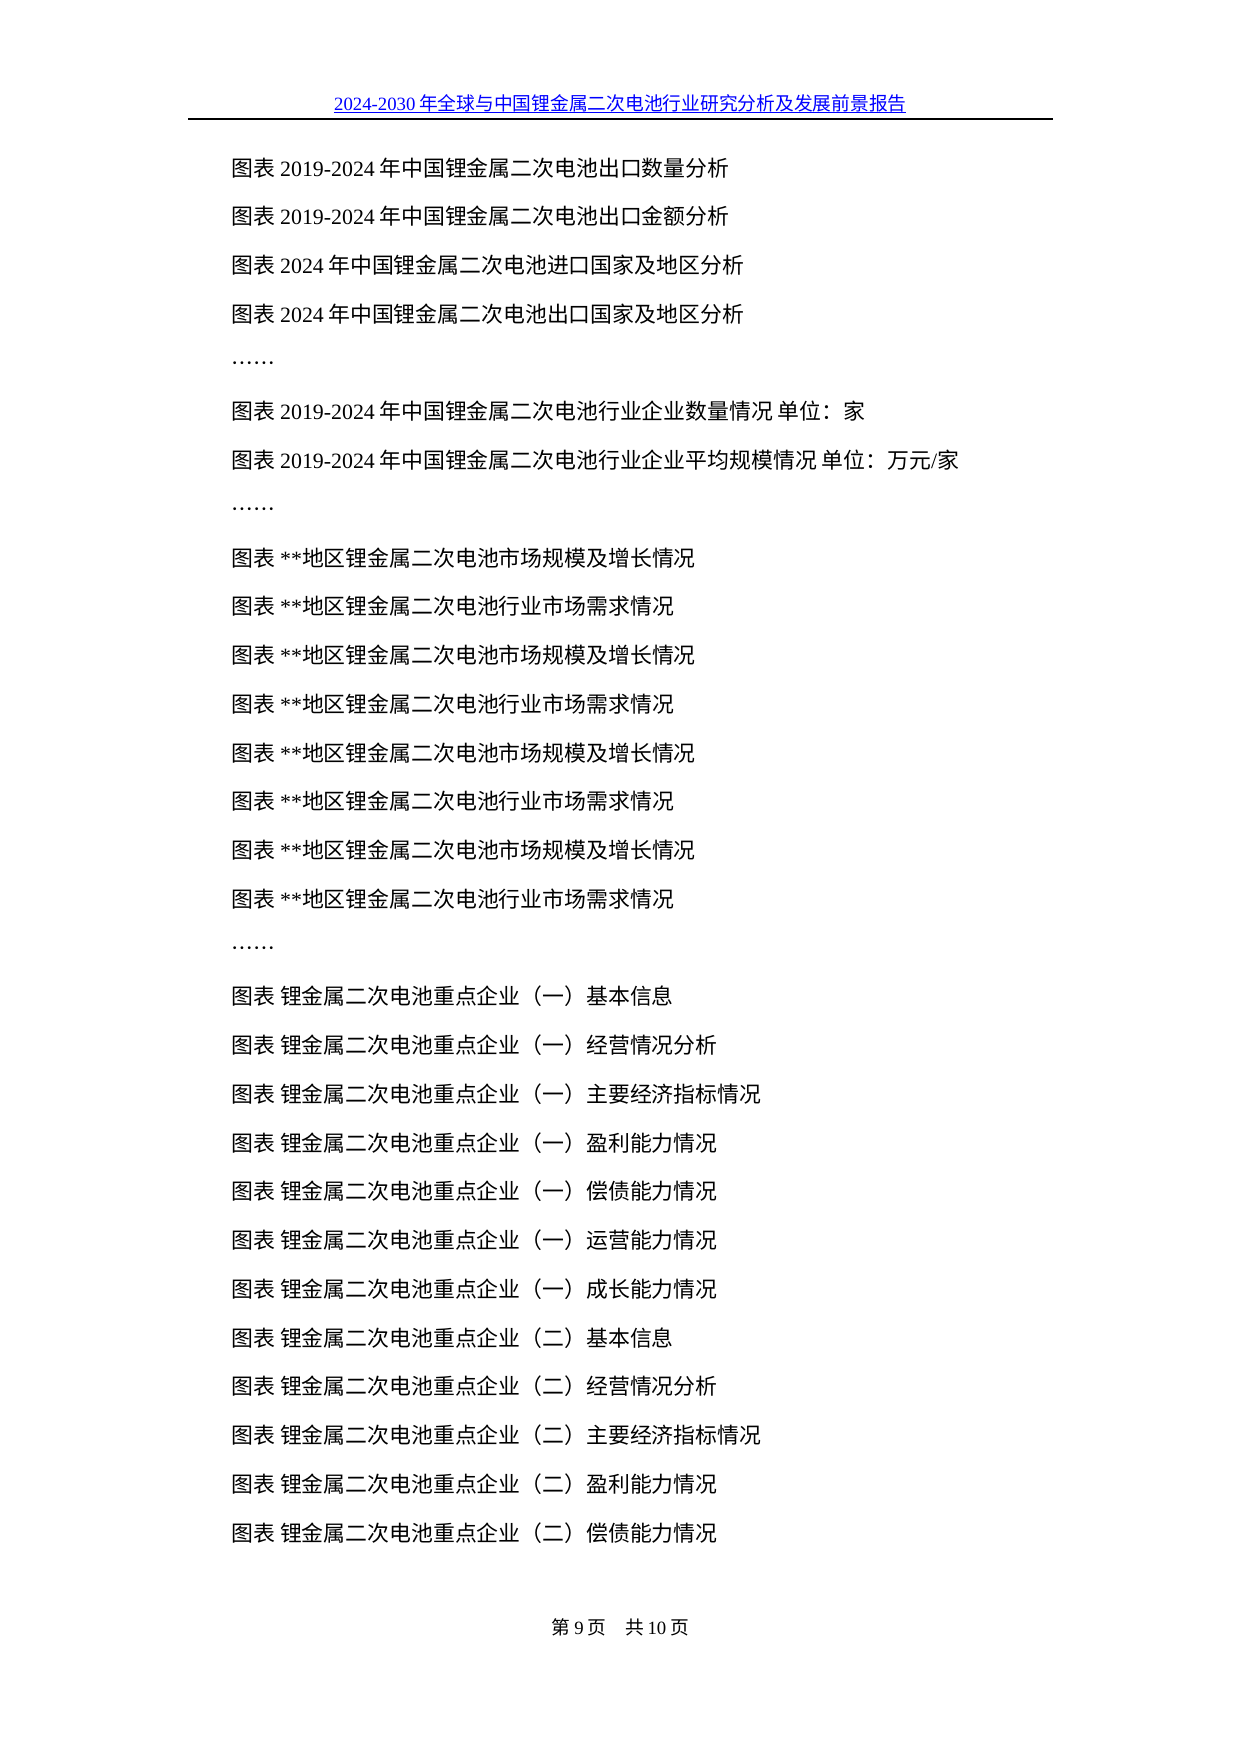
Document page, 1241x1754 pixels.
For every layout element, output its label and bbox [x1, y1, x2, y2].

text [187, 150, 1053, 1548]
